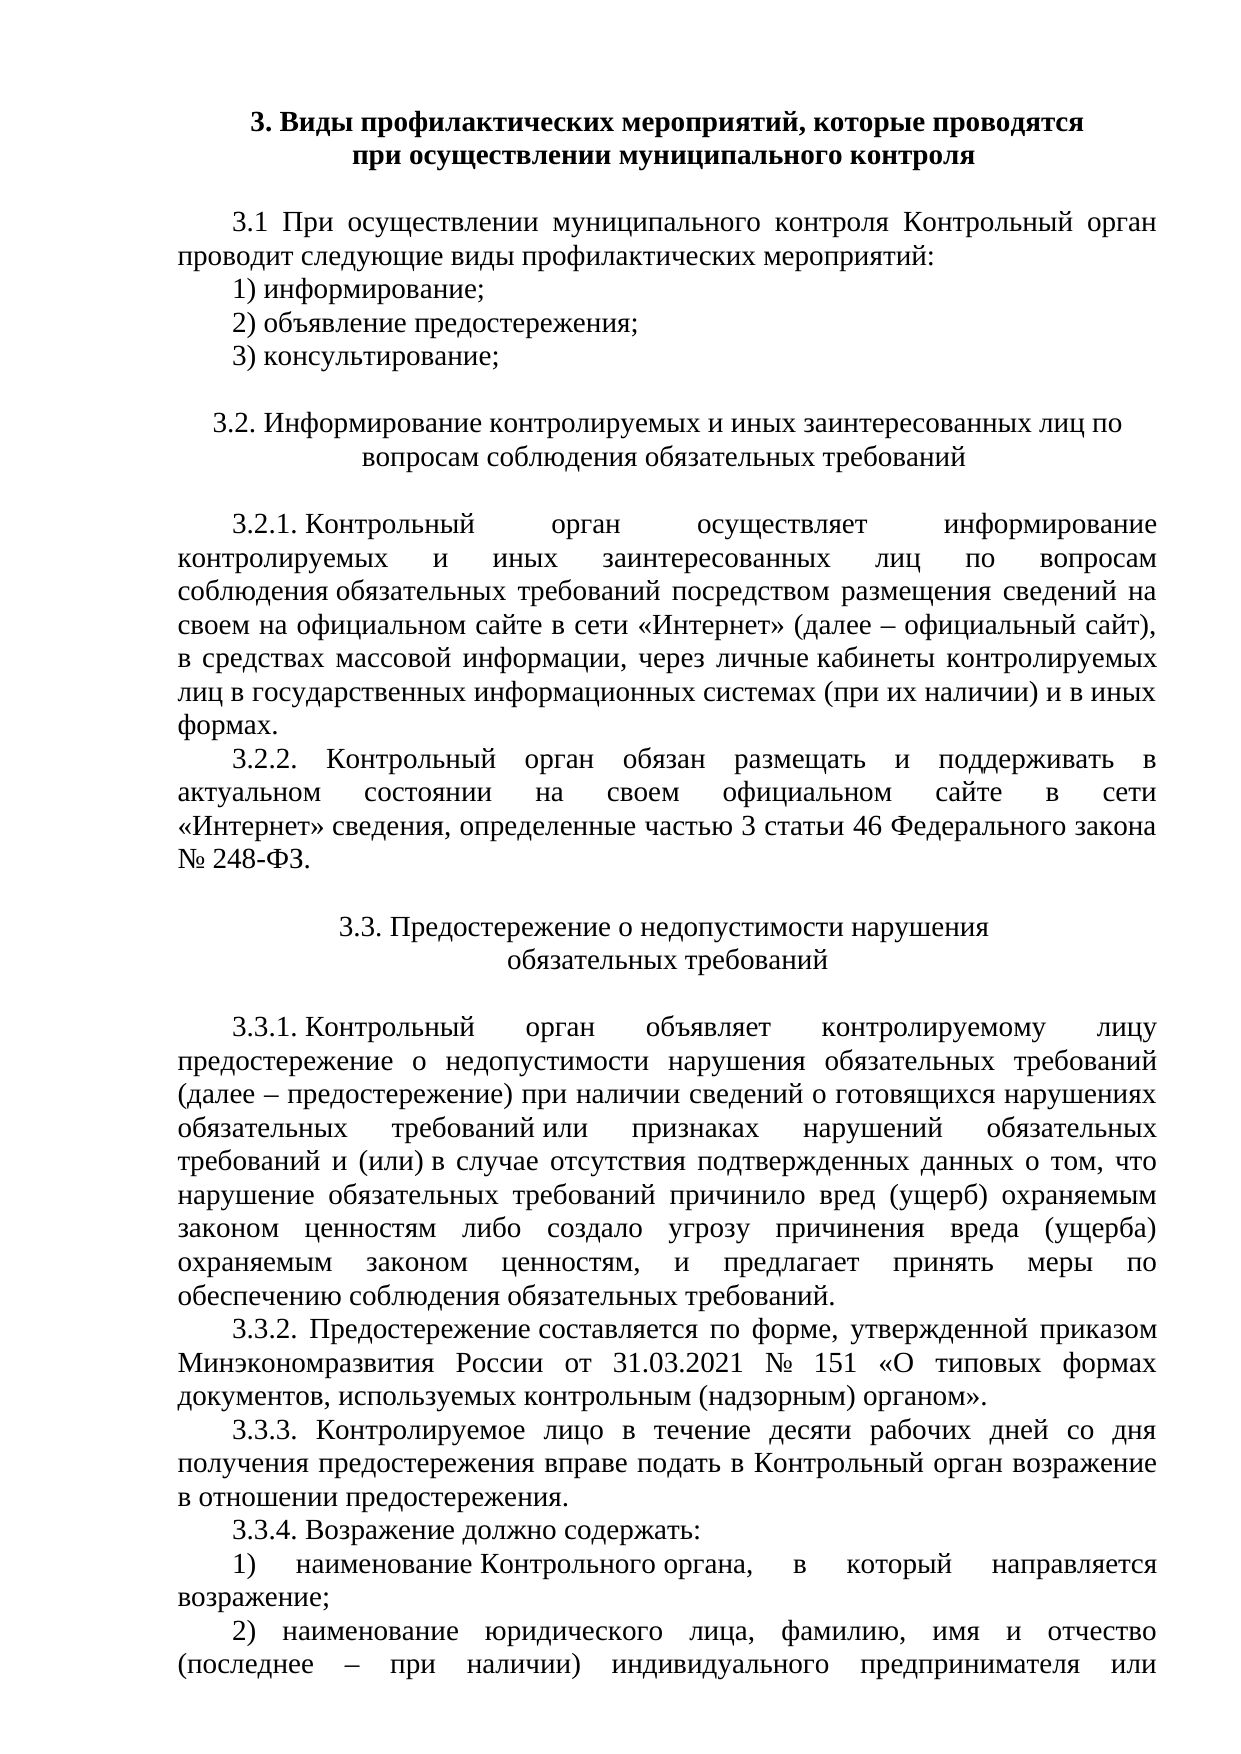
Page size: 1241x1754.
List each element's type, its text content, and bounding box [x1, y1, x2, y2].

text 1) информирование; [177, 271, 1157, 305]
text 3.3.2. Предостережение составляется по форме, утвержденной приказом Минэкономразвития России от 31.03.2021 № 151 «О типовых формах документов, используемых контрольным (надзорным) органом». [177, 1311, 1157, 1412]
text 3.2.2. Контрольный орган обязан размещать и поддерживать в актуальном состоянии на своем официальном сайте в сети «Интернет» сведения, определенные частью 3 статьи 46 Федерального закона № 248-ФЗ. [177, 741, 1157, 875]
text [177, 1613, 1157, 1680]
text при осуществлении муниципального контроля [177, 137, 1157, 171]
text 3.2. Информирование контролируемых и иных заинтересованных лиц по вопросам соблюдения обязательных требований [177, 406, 1157, 473]
text 3. Виды профилактических мероприятий, которые проводятся [177, 104, 1157, 137]
text 3) консультирование; [177, 338, 1157, 372]
text 1) наименование Контрольного органа, в который направляется возражение; [177, 1546, 1157, 1613]
text 3.3.3. Контролируемое лицо в течение десяти рабочих дней со дня получения предостережения вправе подать в Контрольный орган возражение в отношении предостережения. [177, 1412, 1157, 1512]
text 3.2.1. Контрольный орган осуществляет информирование контролируемых и иных заинтересованных лиц по вопросам соблюдения обязательных требований посредством размещения сведений на своем на официальном сайте в сети «Интернет» (далее – официальный сайт), в средствах массовой информации, через личные кабинеты контролируемых лиц в государственных информационных системах (при их наличии) и в иных формах. [177, 506, 1157, 741]
text 3.3. Предостережение о недопустимости нарушения [177, 909, 1157, 942]
text 2) объявление предостережения; [177, 305, 1157, 338]
text обязательных требований [177, 942, 1157, 976]
text 3.3.1. Контрольный орган объявляет контролируемому лицу предостережение о недопустимости нарушения обязательных требований (далее – предостережение) при наличии сведений о готовящихся нарушениях обязательных требований или признаках нарушений обязательных требований и (или) в случае отсутствия подтвержденных данных о том, что нарушение обязательных требований причинило вред (ущерб) охраняемым законом ценностям либо создало угрозу причинения вреда (ущерба) охраняемым законом ценностям, и предлагает принять меры по обеспечению соблюдения обязательных требований. [177, 1009, 1157, 1311]
text 3.1 При осуществлении муниципального контроля Контрольный орган проводит следующие виды профилактических мероприятий: [177, 204, 1157, 271]
text 3.3.4. Возражение должно содержать: [177, 1512, 1157, 1546]
